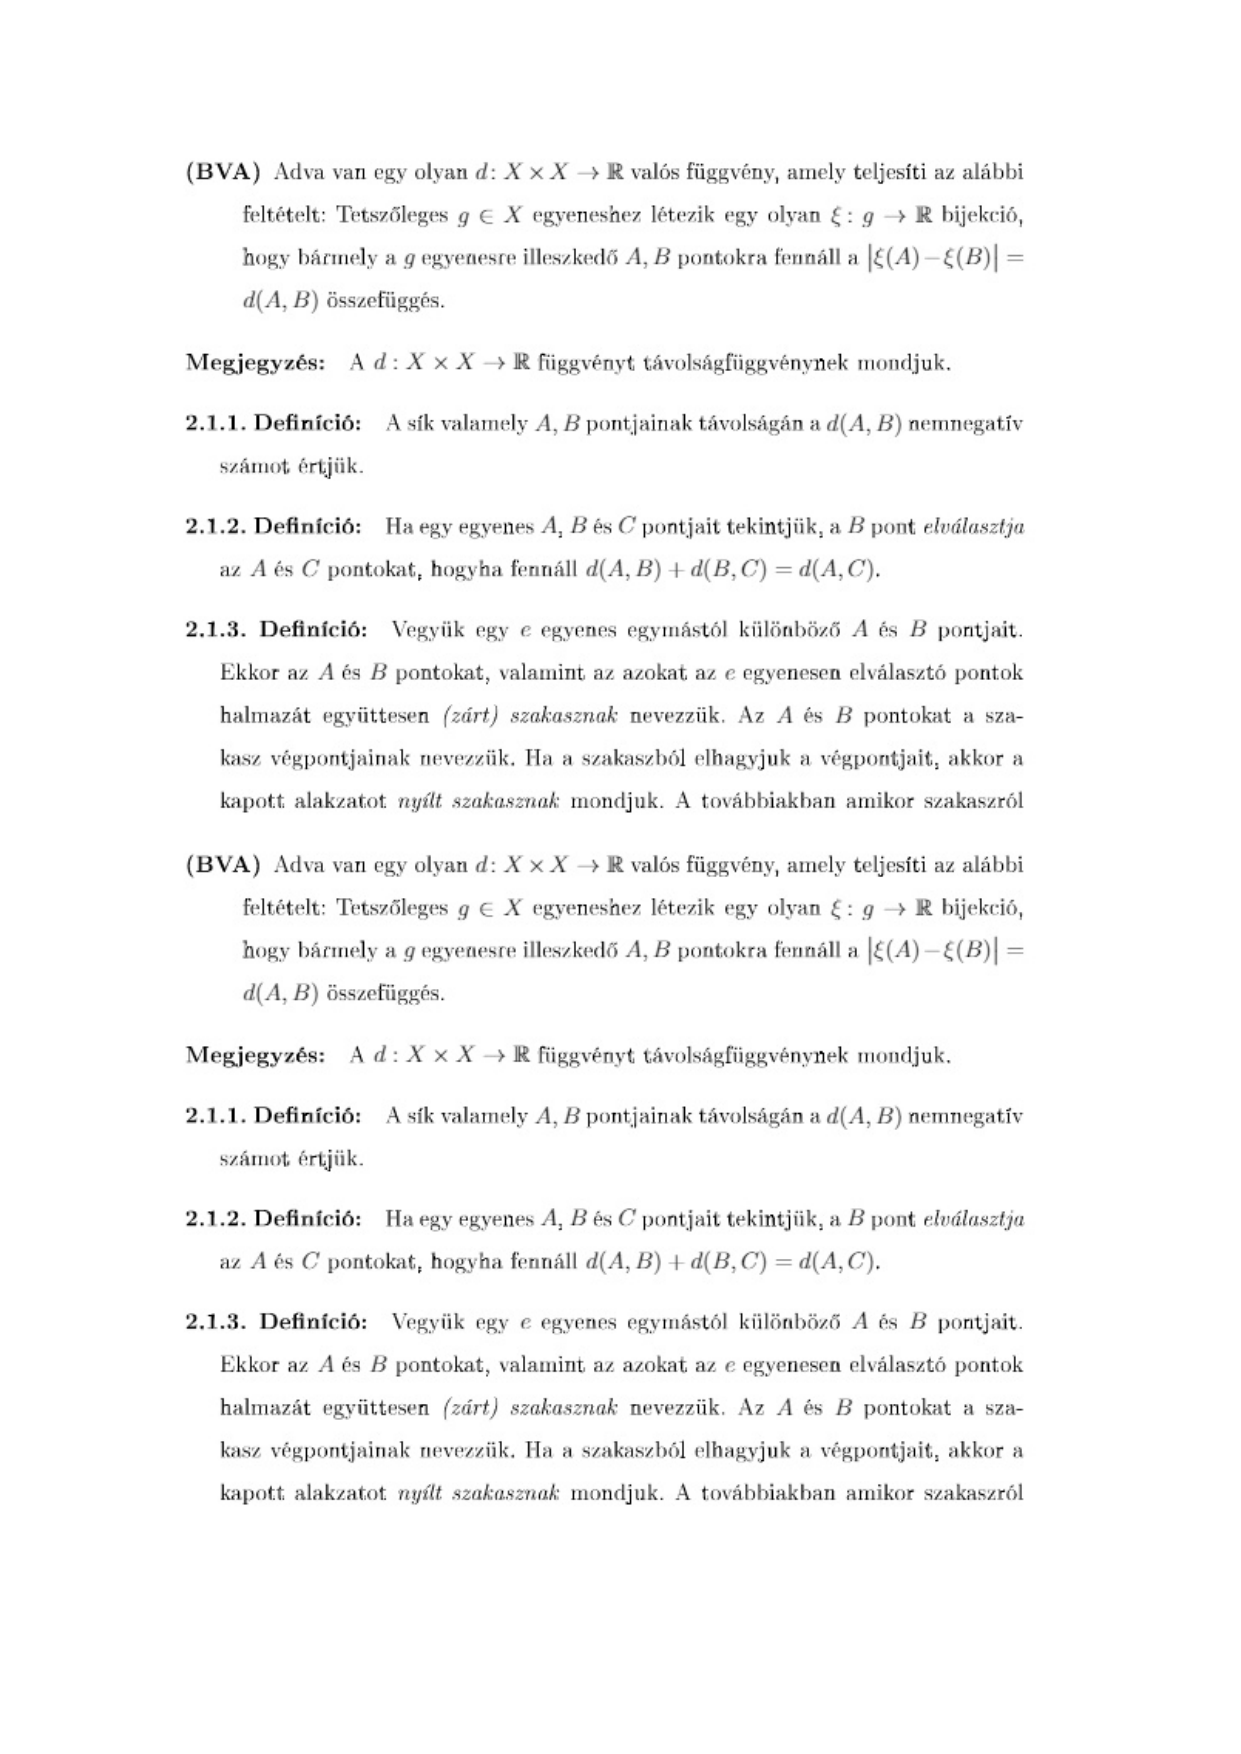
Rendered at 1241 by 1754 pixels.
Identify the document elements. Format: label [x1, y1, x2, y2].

picture [147, 840, 1093, 1531]
picture [147, 147, 1093, 839]
